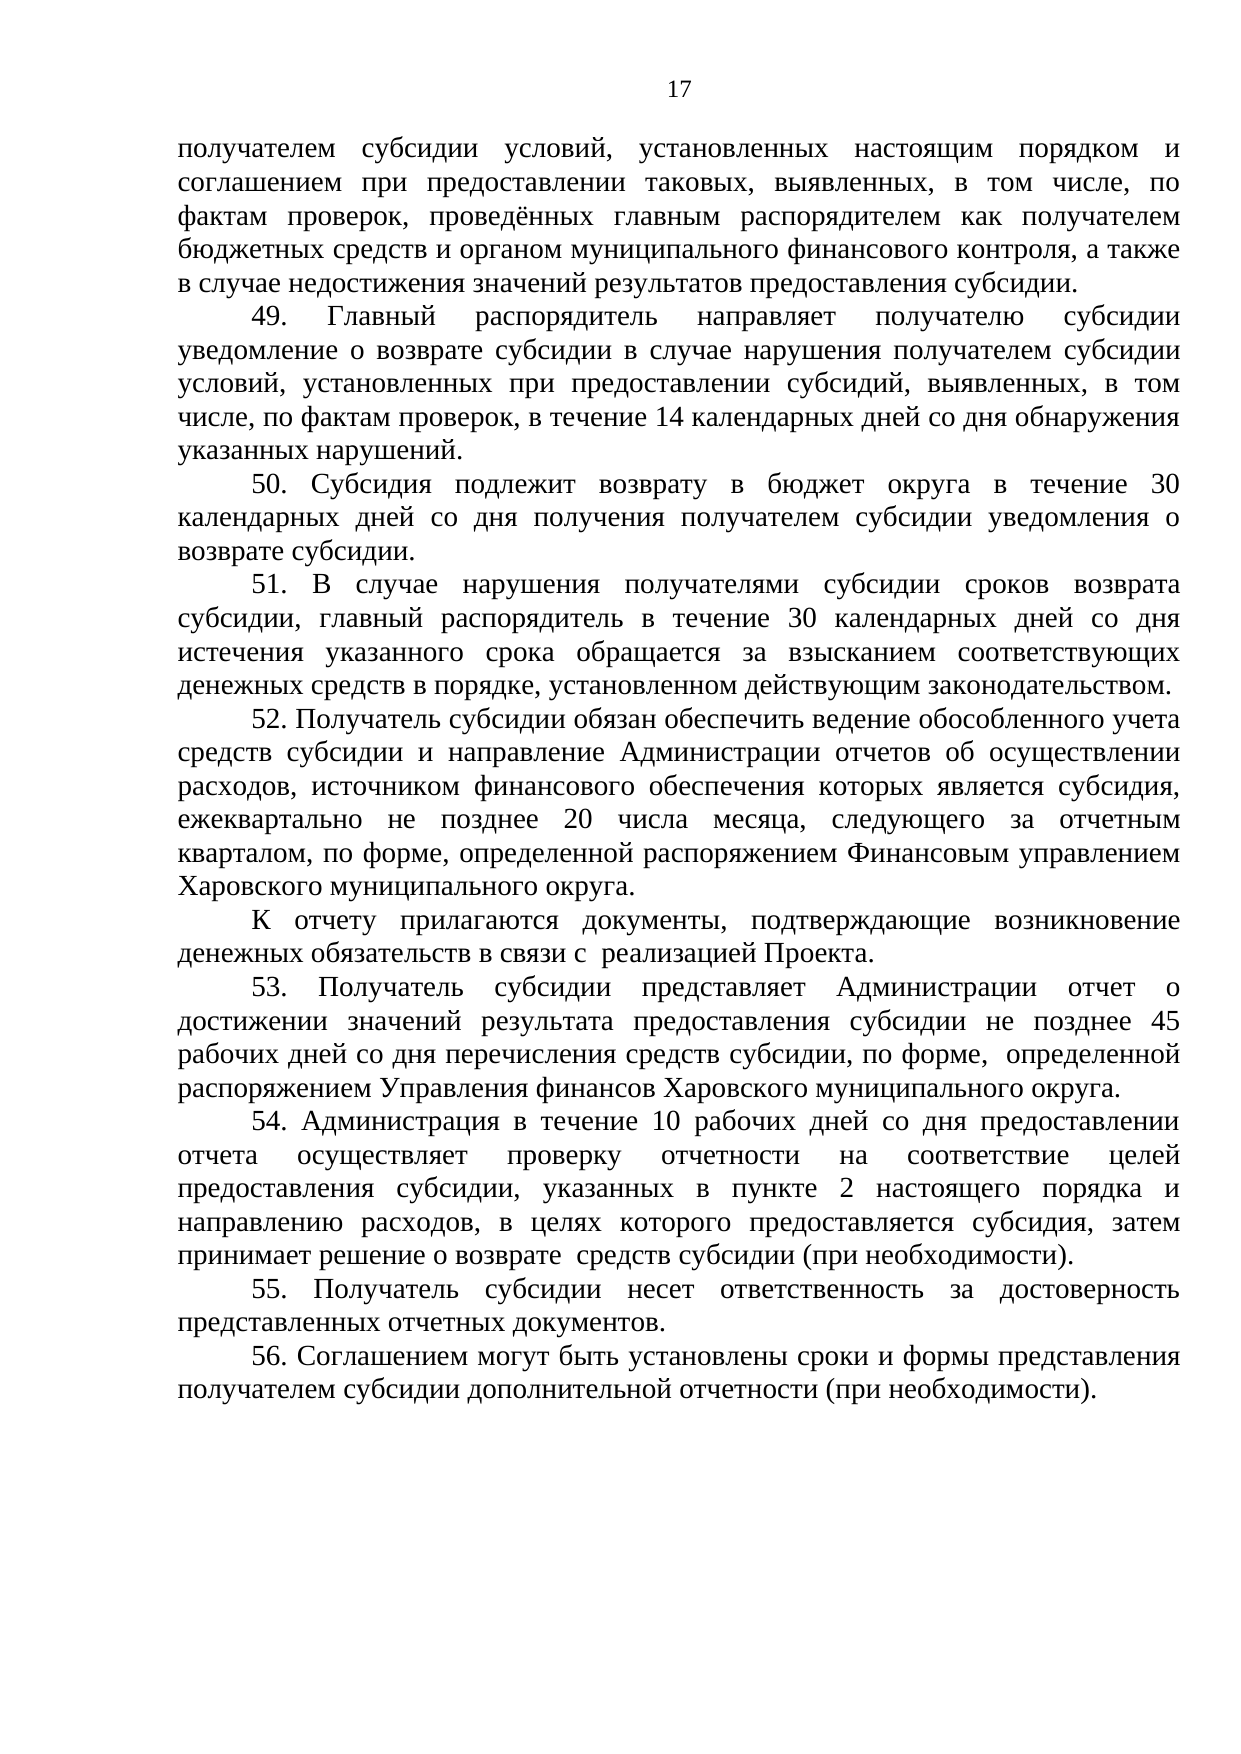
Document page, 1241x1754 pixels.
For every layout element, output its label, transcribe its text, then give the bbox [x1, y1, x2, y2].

text 56. Соглашением могут быть установлены сроки и формы представления получателем субсидии дополнительной отчетности (при необходимости). [177, 1338, 1181, 1405]
text 54. Администрация в течение 10 рабочих дней со дня предоставлении отчета осуществляет проверку отчетности на соответствие целей предоставления субсидии, указанных в пункте 2 настоящего порядка и направлению расходов, в целях которого предоставляется субсидия, затем принимает решение о возврате средств субсидии (при необходимости). [177, 1103, 1181, 1271]
text 53. Получатель субсидии представляет Администрации отчет о достижении значений результата предоставления субсидии не позднее 45 рабочих дней со дня перечисления средств субсидии, по форме, определенной распоряжением Управления финансов Харовского муниципального округа. [177, 969, 1181, 1103]
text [177, 131, 1181, 298]
text 50. Субсидия подлежит возврату в бюджет округа в течение 30 календарных дней со дня получения получателем субсидии уведомления о возврате субсидии. [177, 466, 1181, 567]
text 52. Получатель субсидии обязан обеспечить ведение обособленного учета средств субсидии и направление Администрации отчетов об осуществлении расходов, источником финансового обеспечения которых является субсидия, ежеквартально не позднее 20 числа месяца, следующего за отчетным кварталом, по форме, определенной распоряжением Финансовым управлением Харовского муниципального округа. [177, 701, 1181, 902]
text 51. В случае нарушения получателями субсидии сроков возврата субсидии, главный распорядитель в течение 30 календарных дней со дня истечения указанного срока обращается за взысканием соответствующих денежных средств в порядке, установленном действующим законодательством. [177, 567, 1181, 701]
text 49. Главный распорядитель направляет получателю субсидии уведомление о возврате субсидии в случае нарушения получателем субсидии условий, установленных при предоставлении субсидий, выявленных, в том числе, по фактам проверок, в течение 14 календарных дней со дня обнаружения указанных нарушений. [177, 298, 1181, 466]
text К отчету прилагаются документы, подтверждающие возникновение денежных обязательств в связи с реализацией Проекта. [177, 902, 1181, 969]
text 55. Получатель субсидии несет ответственность за достоверность представленных отчетных документов. [177, 1271, 1181, 1338]
